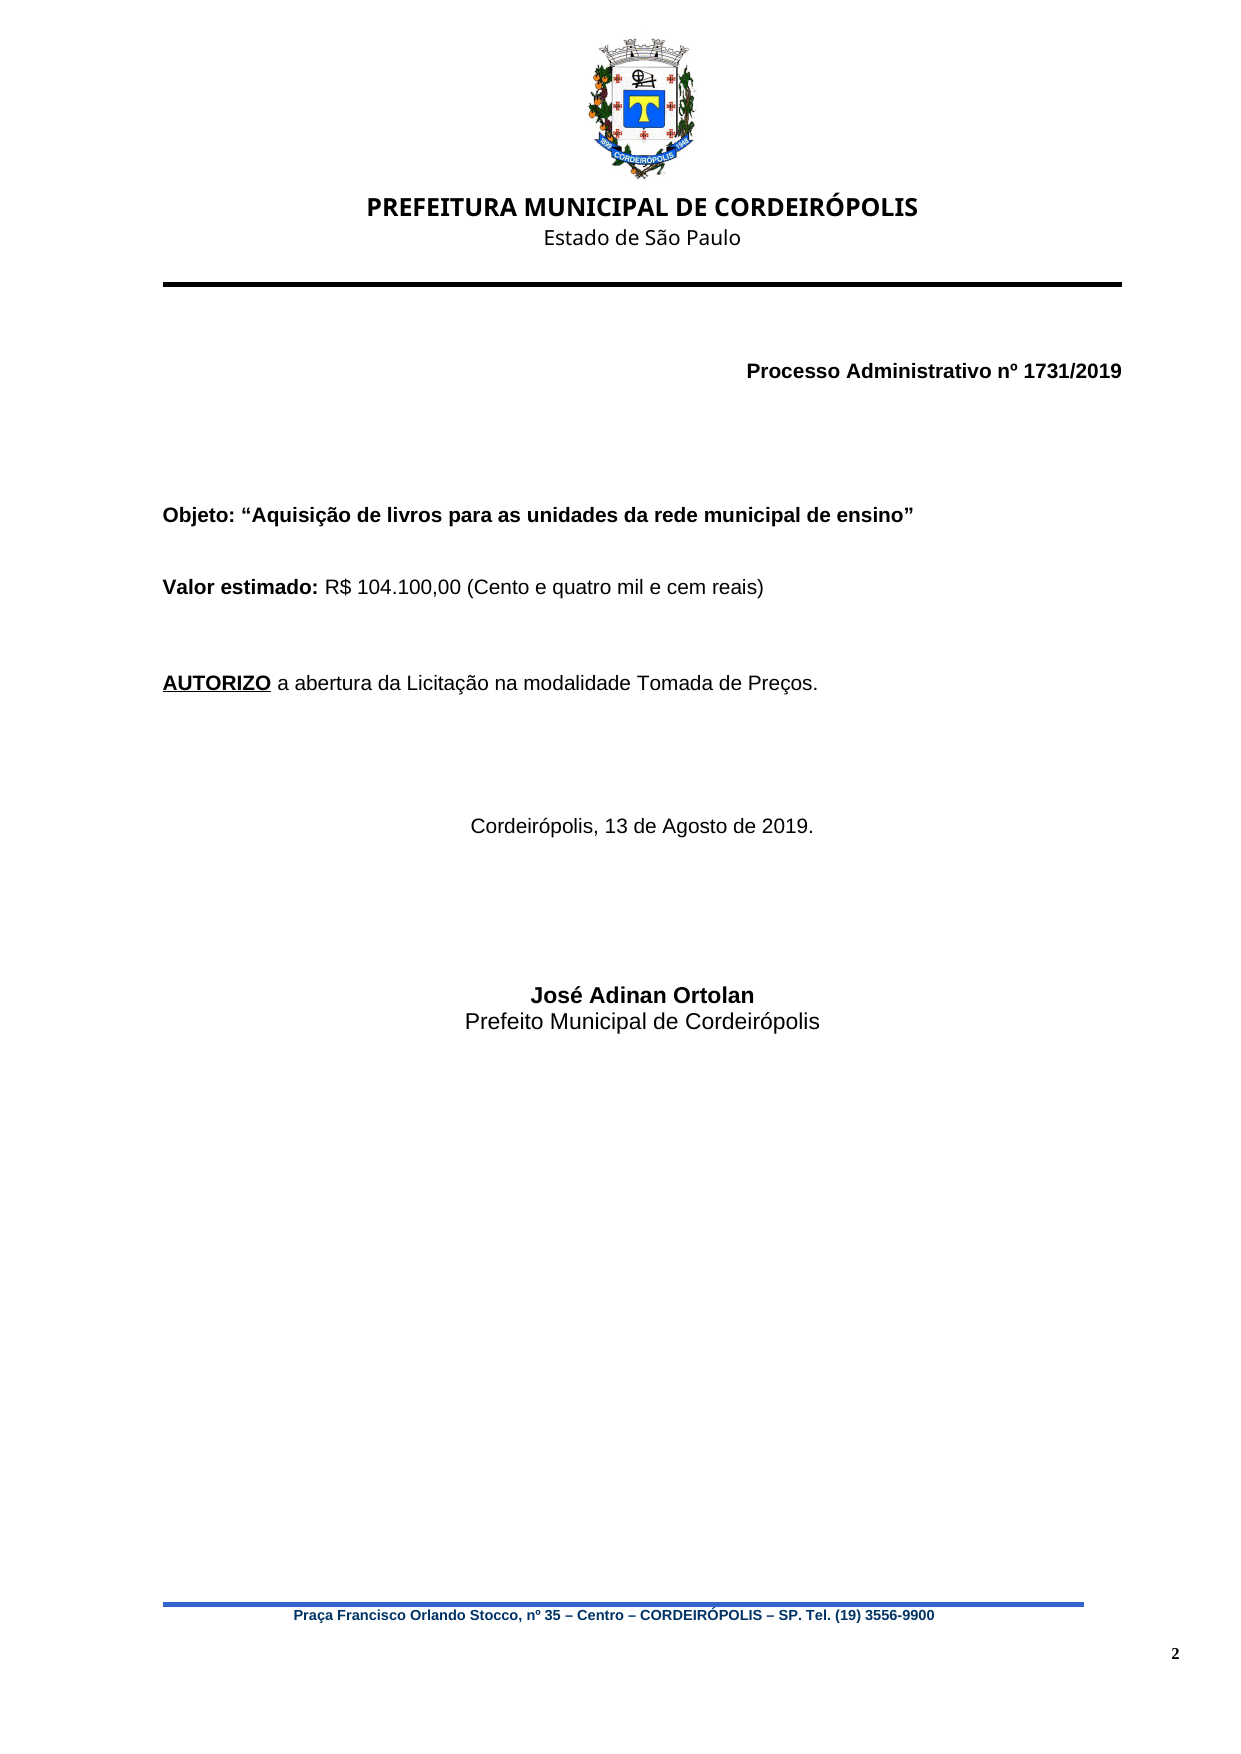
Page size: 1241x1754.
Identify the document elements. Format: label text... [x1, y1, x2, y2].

text Objeto: “Aquisição de livros para as unidades da rede municipal de ensino” [162, 503, 1122, 527]
text Prefeito Municipal de Cordeirópolis [162, 1008, 1122, 1034]
picture [582, 29, 703, 190]
text Processo Administrativo nº 1731/2019 [162, 359, 1122, 383]
text Cordeirópolis, 13 de Agosto de 2019. [162, 814, 1122, 838]
text José Adinan Ortolan [162, 982, 1122, 1008]
text Valor estimado: R$ 104.100,00 (Cento e quatro mil e cem reais) [162, 574, 1122, 598]
text AUTORIZO a abertura da Licitação na modalidade Tomada de Preços. [162, 670, 1122, 694]
